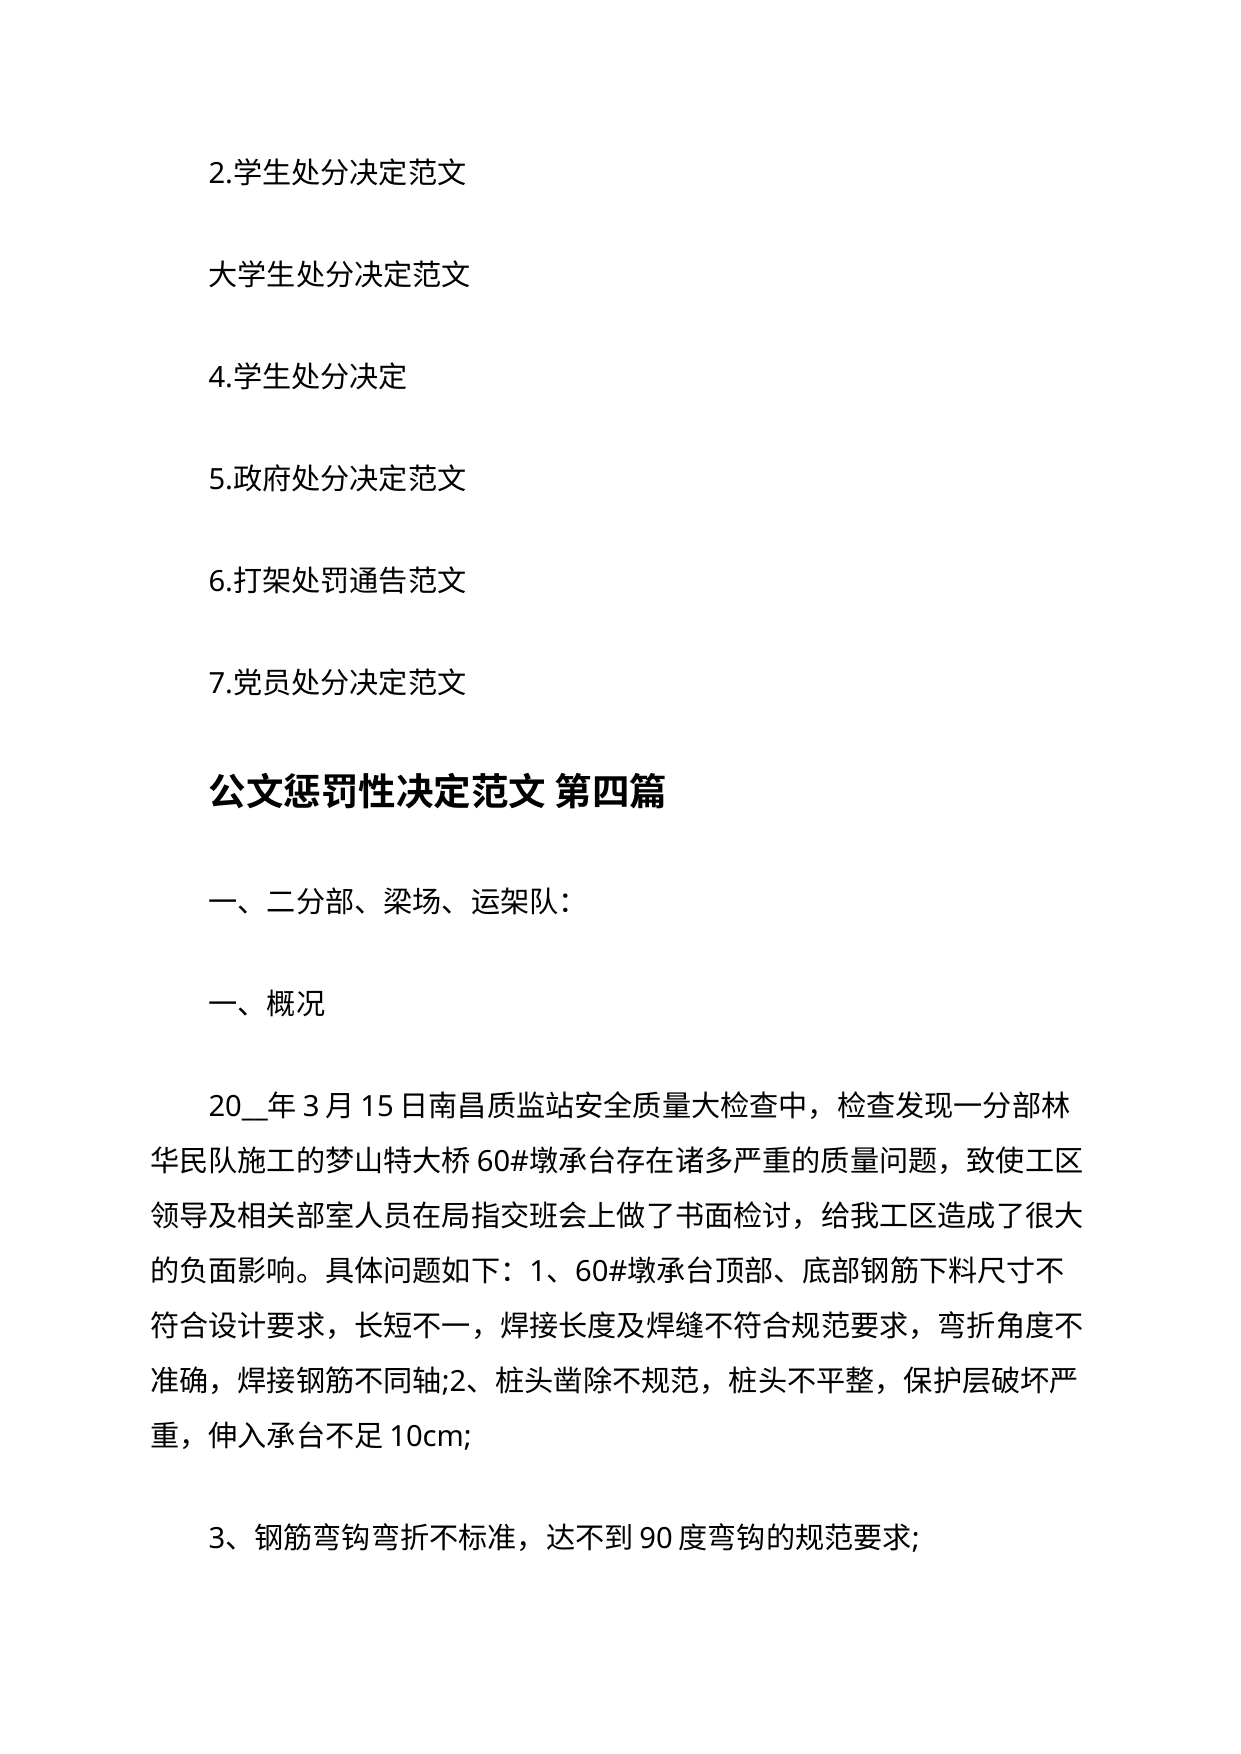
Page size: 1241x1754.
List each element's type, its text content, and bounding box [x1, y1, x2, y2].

text 一、概况 [150, 981, 1090, 1023]
text 大学生处分决定范文 [150, 252, 1090, 294]
text 2.学生处分决定范文 [150, 150, 1090, 192]
text 20__年3月15日南昌质监站安全质量大检查中，检查发现一分部林华民队施工的梦山特大桥60#墩承台存在诸多严重的质量问题，致使工区领导及相关部室人员在局指交班会上做了书面检讨，给我工区造成了很大的负面影响。具体问题如下：1、60#墩承台顶部、底部钢筋下料尺寸不符合设计要求，长短不一，焊接长度及焊缝不符合规范要求，弯折角度不准确，焊接钢筋不同轴;2、桩头凿除不规范，桩头不平整，保护层破坏严重，伸入承台不足10cm; [150, 1083, 1090, 1455]
text 6.打架处罚通告范文 [150, 558, 1090, 600]
text 3、钢筋弯钩弯折不标准，达不到90度弯钩的规范要求; [150, 1514, 1090, 1557]
text 公文惩罚性决定范文 第四篇 [150, 762, 1090, 816]
text 7.党员处分决定范文 [150, 660, 1090, 702]
text 5.政府处分决定范文 [150, 456, 1090, 498]
text 一、二分部、梁场、运架队： [150, 879, 1090, 921]
text 4.学生处分决定 [150, 354, 1090, 396]
